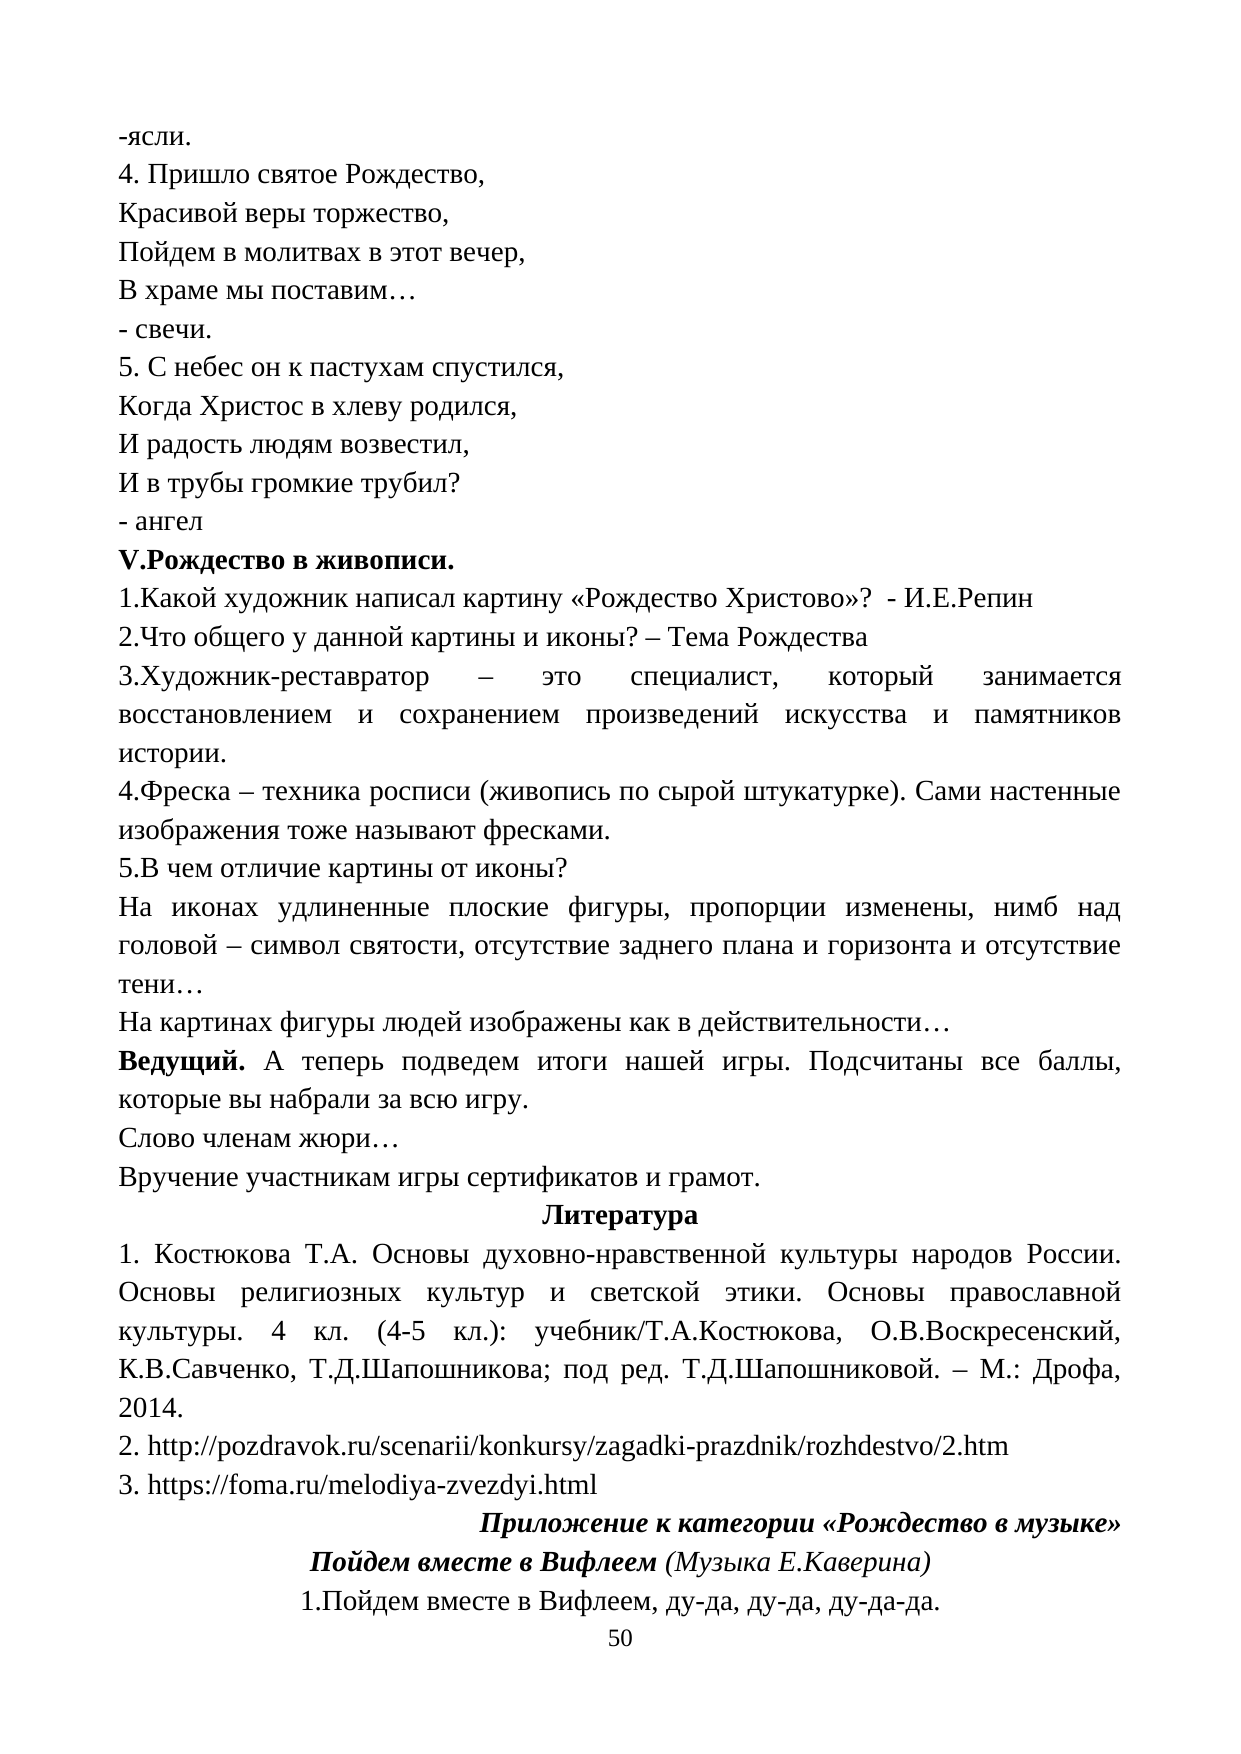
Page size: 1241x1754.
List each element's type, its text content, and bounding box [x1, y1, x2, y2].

text 1.Какой художник написал картину «Рождество Христово»? - И.Е.Репин [118, 581, 1122, 614]
text 1.Пойдем вместе в Вифлеем, ду-да, ду-да, ду-да-да. [118, 1583, 1122, 1616]
text 5.В чем отличие картины от иконы? [118, 850, 1122, 884]
text В храме мы поставим… [118, 272, 1122, 306]
text 5. С небес он к пастухам спустился, [118, 349, 1122, 383]
text - свечи. [118, 311, 1122, 344]
text 2.Что общего у данной картины и иконы? – Тема Рождества [118, 619, 1122, 653]
text Приложение к категории «Рождество в музыке» [118, 1506, 1122, 1539]
list Вручение участникам игры сертификатов и грамот. [118, 1159, 1122, 1192]
text Ведущий. А теперь подведем итоги нашей игры. Подсчитаны все баллы, которые вы набрали за всю игру. [118, 1043, 1122, 1115]
text Красивой веры торжество, [118, 195, 1122, 229]
text 2. http://pozdravok.ru/scenarii/konkursy/zagadki-prazdnik/rozhdestvo/2.htm [118, 1428, 1122, 1462]
text V.Рождество в живописи. [118, 542, 1122, 576]
text - ангел [118, 503, 1122, 537]
text -ясли. [118, 118, 1122, 152]
text На иконах удлиненные плоские фигуры, пропорции изменены, нимб над головой – символ святости, отсутствие заднего плана и горизонта и отсутствие тени… [118, 889, 1122, 999]
list Слово членам жюри… [118, 1120, 1122, 1154]
text И радость людям возвестил, [118, 426, 1122, 460]
text 3. https://foma.ru/melodiya-zvezdyi.html [118, 1467, 1122, 1501]
text И в трубы громкие трубил? [118, 465, 1122, 498]
text 4.Фреска – техника росписи (живопись по сырой штукатурке). Сами настенные изображения тоже называют фресками. [118, 773, 1122, 845]
text Пойдем в молитвах в этот вечер, [118, 234, 1122, 267]
text Литература [118, 1197, 1122, 1231]
text Когда Христос в хлеву родился, [118, 388, 1122, 421]
text 4. Пришло святое Рождество, [118, 157, 1122, 190]
text Пойдем вместе в Вифлеем (Музыка Е.Каверина) [118, 1544, 1122, 1578]
text На картинах фигуры людей изображены как в действительности… [118, 1004, 1122, 1038]
text 3.Художник-реставратор – это специалист, который занимается восстановлением и сохранением произведений искусства и памятников истории. [118, 658, 1122, 768]
text 1. Костюкова Т.А. Основы духовно-нравственной культуры народов России. Основы религиозных культур и светской этики. Основы православной культуры. 4 кл. (4-5 кл.): учебник/Т.А.Костюкова, О.В.Воскресенский, К.В.Савченко, Т.Д.Шапошникова; под ред. Т.Д.Шапошниковой. – М.: Дрофа, 2014. [118, 1236, 1122, 1423]
